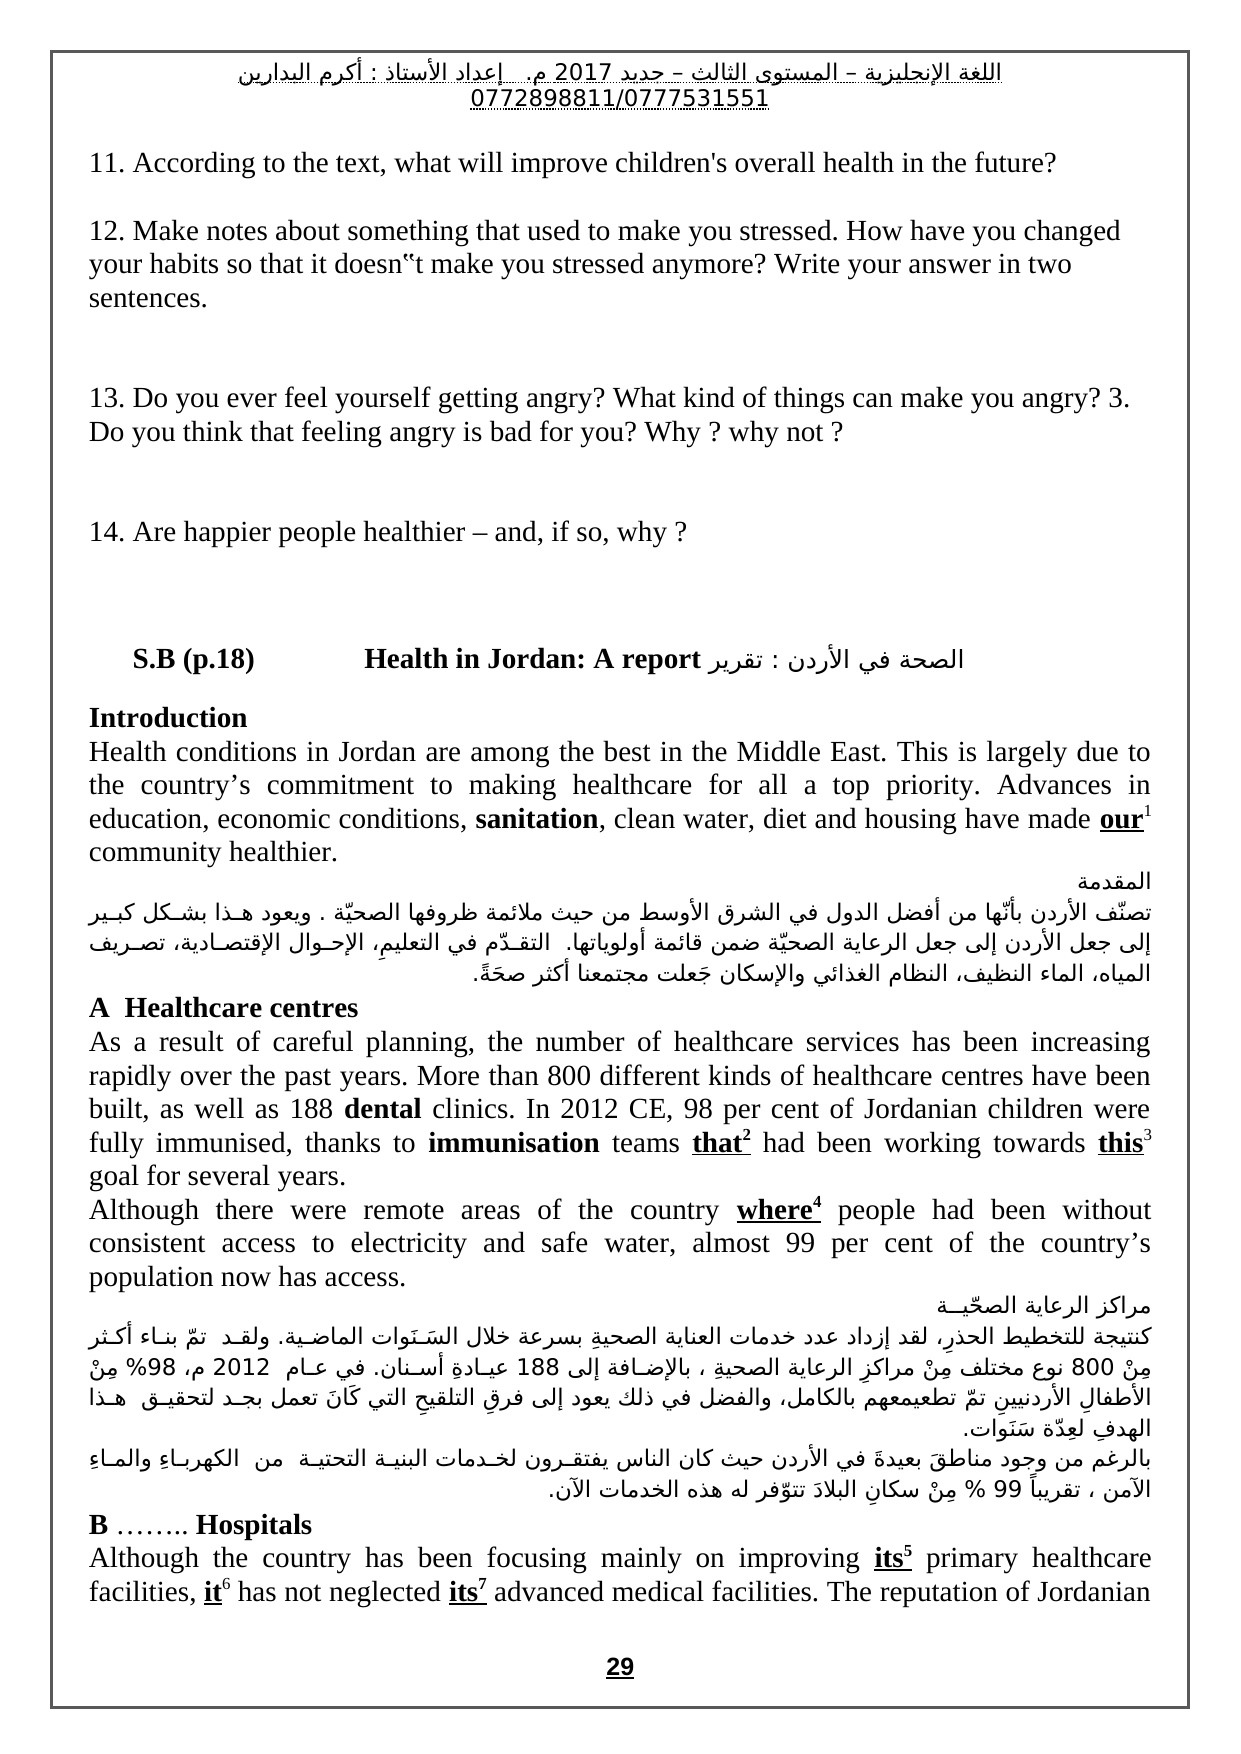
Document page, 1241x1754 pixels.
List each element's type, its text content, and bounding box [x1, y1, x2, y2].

text تصنّف الأردن بأنّها من أفضل الدول في الشرق الأوسط من حيث ملائمة ظروفها الصحيّة . ويعود هذا بشكل كبير إلى جعل الأردن إلى جعل الرعاية الصحيّة ضمن قائمة أولوياتها. التقدّم في التعليمِ، الإحوال الإقتصادية، تصريف المياه، الماء النظيف، النظام الغذائي والإسكان جَعلت مجتمعنا أكثر صحَةً. [89, 899, 1152, 987]
text كنتيجة للتخطيط الحذرِ، لقد إزداد عدد خدمات العناية الصحيةِ بسرعة خلال السَنَوات الماضية. ولقد تمّ بناء أكثر مِنْ 800 نوع مختلف مِنْ مراكزِ الرعاية الصحيةِ ، بالإضافة إلى 188 عيادةِ أسنان. في عام 2012 م، 98% مِنْ الأطفالِ الأردنيينِ تمّ تطعيمعهم بالكامل، والفضل في ذلك يعود إلى فرقِ التلقيحِ التي كَانَ تعمل بجد لتحقيق هذا الهدفِ لعِدّة سَنَوات. [89, 1323, 1152, 1442]
text Introduction [89, 700, 1152, 734]
text B …….. Hospitals [89, 1507, 1152, 1540]
text 14. Are happier people healthier – and, if so, why ? [89, 514, 1152, 548]
text Although there were remote areas of the country where4 people had been without consistent access to electricity and safe water, almost 99 per cent of the country’s population now has access. [89, 1192, 1152, 1292]
text 12. Make notes about something that used to make you stressed. How have you changed your habits so that it doesn‟t make you stressed anymore? Write your answer in two sentences. [89, 213, 1152, 313]
text S.B (p.18) Health in Jordan: A report الصحة في الأردن : تقرير [89, 641, 1152, 674]
text As a result of careful planning, the number of healthcare services has been increasing rapidly over the past years. More than 800 different kinds of healthcare centres have been built, as well as 188 dental clinics. In 2012 CE, 98 per cent of Jordanian children were fully immunised, thanks to immunisation teams that2 had been working towards this3 goal for several years. [89, 1024, 1152, 1192]
text A Healthcare centres [89, 991, 1152, 1024]
text Health conditions in Jordan are among the best in the Middle East. This is largely due to the country’s commitment to making healthcare for all a top priority. Advances in education, economic conditions, sanitation, clean water, diet and housing have made our1 community healthier. [89, 734, 1152, 868]
text بالرغم من وجود مناطقَ بعيدةَ في الأردن حيث كان الناس يفتقرون لخدمات البنية التحتية من الكهرباءِ والماءِ الآمن ، تقريباً 99 % مِنْ سكانِ البلادَ تتوّفر له هذه الخدمات الآن. [89, 1446, 1152, 1503]
text المقدمة [89, 868, 1152, 895]
text مراكز الرعاية الصحّيــة [89, 1292, 1152, 1319]
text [89, 1540, 1152, 1607]
text 13. Do you ever feel yourself getting angry? What kind of things can make you angry? 3. Do you think that feeling angry is bad for you? Why ? why not ? [89, 380, 1152, 447]
text 11. According to the text, what will improve children's overall health in the future? [89, 146, 1152, 179]
